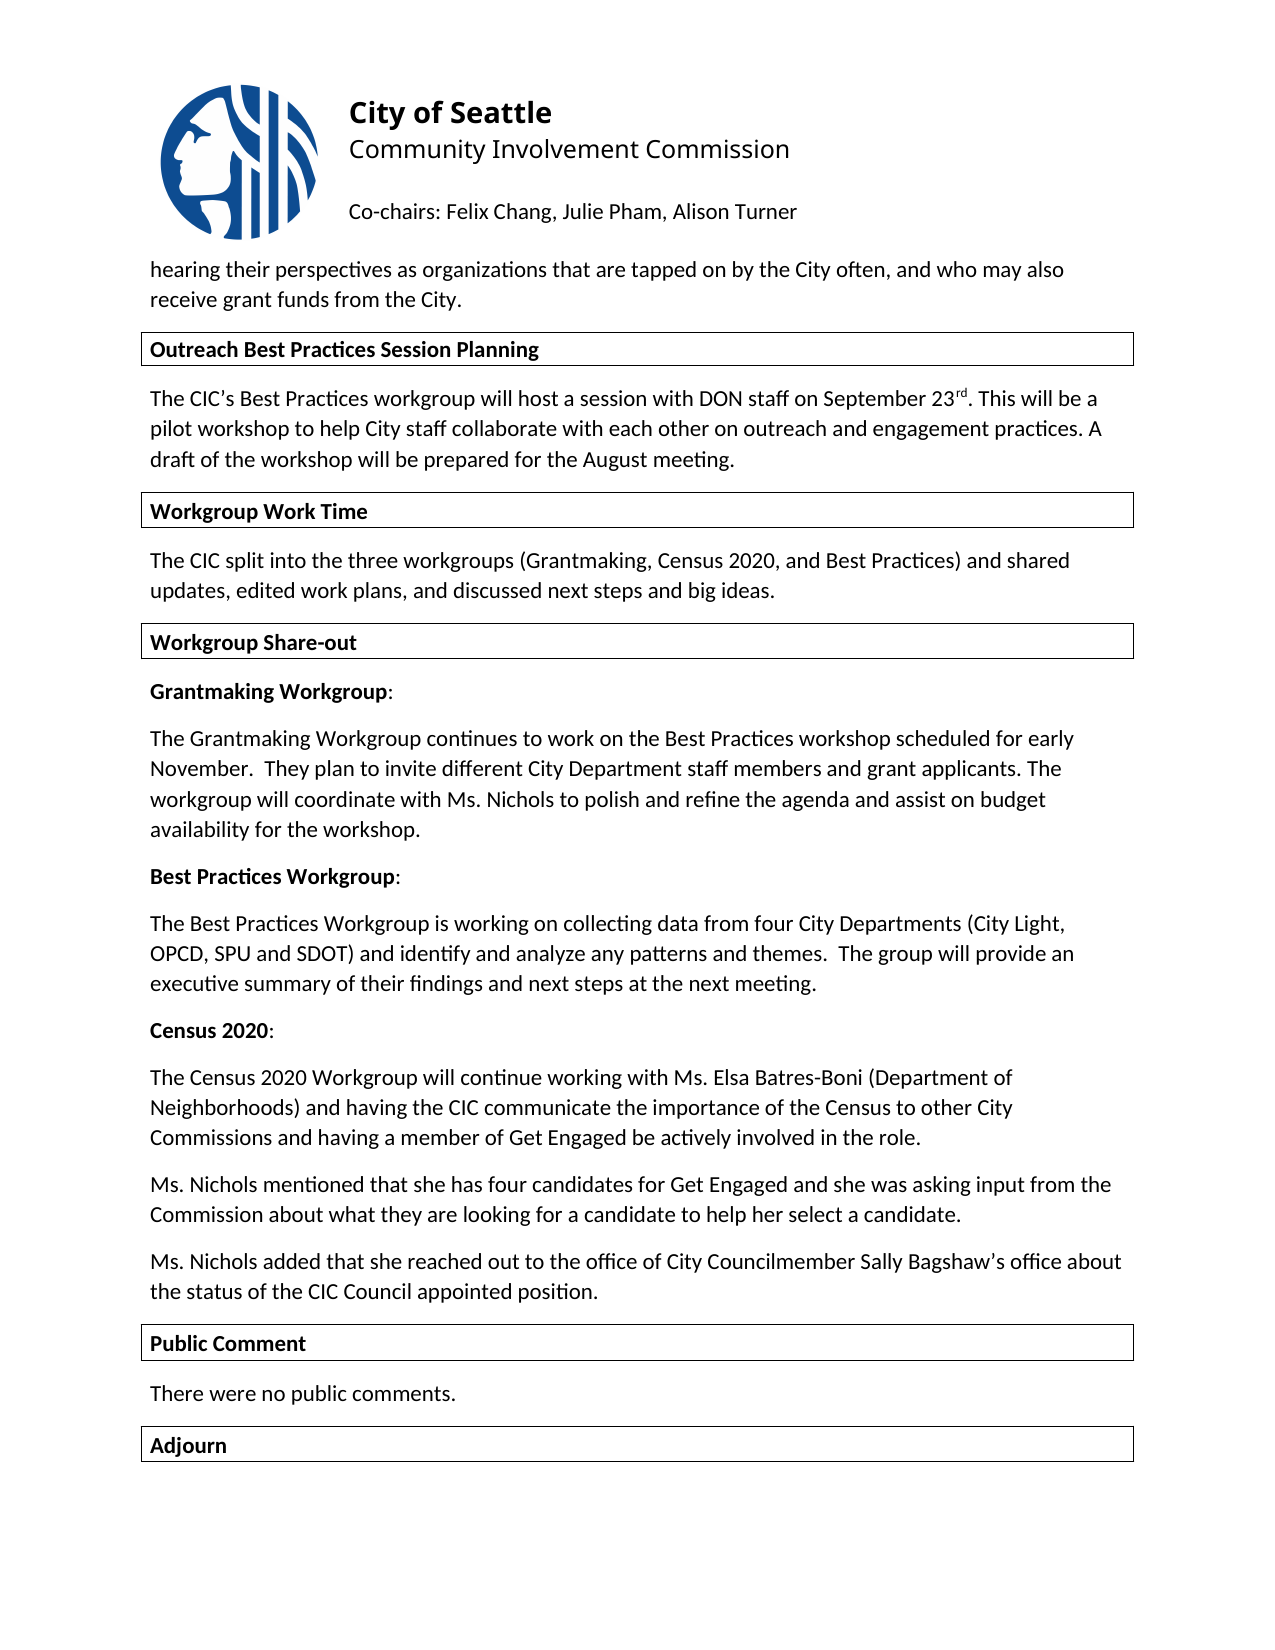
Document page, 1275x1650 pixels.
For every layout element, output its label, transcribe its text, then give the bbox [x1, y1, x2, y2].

text The Census 2020 Workgroup will continue working with Ms. Elsa Batres-Boni (Department of Neighborhoods) and having the CIC communicate the importance of the Census to other City Commissions and having a member of Get Engaged be actively involved in the role. [150, 1063, 1125, 1151]
text Best Practices Workgroup: [150, 862, 1125, 890]
text There were no public comments. [150, 1379, 1125, 1407]
text Adjourn [142, 1427, 1133, 1461]
text The Best Practices Workgroup is working on collecting data from four City Departments (City Light, OPCD, SPU and SDOT) and identify and analyze any patterns and themes. The group will provide an executive summary of their findings and next steps at the next meeting. [150, 909, 1125, 997]
text Census 2020: [150, 1016, 1125, 1044]
text The Grantmaking Workgroup continues to work on the Best Practices workshop scheduled for early November. They plan to invite different City Department staff members and grant applicants. The workgroup will coordinate with Ms. Nichols to polish and refine the agenda and assist on budget availability for the workshop. [150, 724, 1125, 843]
text Workgroup Share-out [142, 624, 1133, 658]
picture [150, 75, 328, 255]
text The CIC’s Best Practices workgroup will host a session with DON staff on September 23rd. This will be a pilot workshop to help City staff collaborate with each other on outreach and engagement practices. A draft of the workshop will be prepared for the August meeting. [150, 384, 1125, 473]
text Ms. Nichols mentioned that she has four candidates for Get Engaged and she was asking input from the Commission about what they are looking for a candidate to help her select a candidate. [150, 1170, 1125, 1228]
text The CIC split into the three workgroups (Grantmaking, Census 2020, and Best Practices) and shared updates, edited work plans, and discussed next steps and big ideas. [150, 546, 1125, 604]
text Ms. Nichols added that she reached out to the office of City Councilmember Sally Bagshaw’s office about the status of the CIC Council appointed position. [150, 1247, 1125, 1306]
text Workgroup Work Time [142, 493, 1133, 527]
text Public Comment [142, 1325, 1133, 1360]
text Grantmaking Workgroup: [150, 677, 1125, 706]
text Outreach Best Practices Session Planning [142, 333, 1133, 365]
